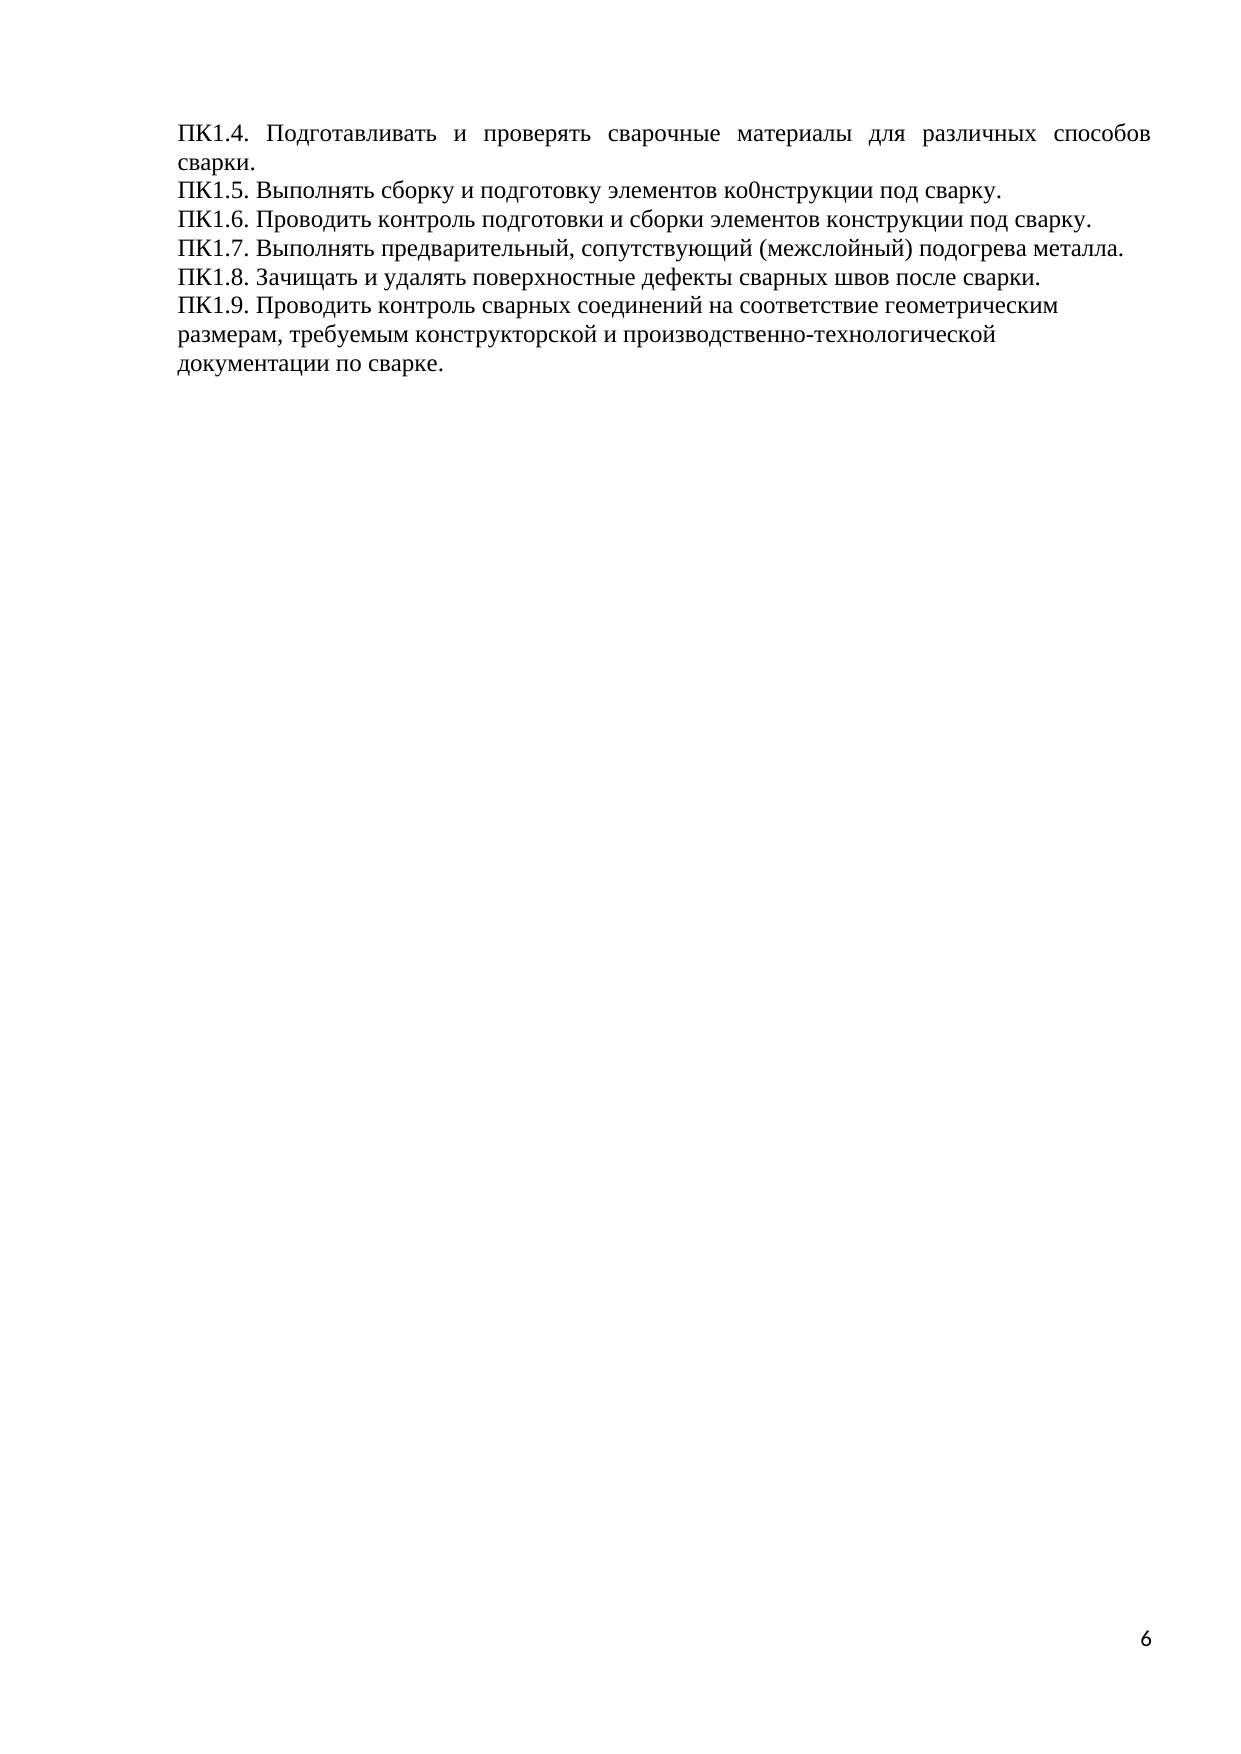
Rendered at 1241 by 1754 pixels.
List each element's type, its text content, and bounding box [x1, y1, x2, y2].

text ПК1.8. Зачищать и удалять поверхностные дефекты сварных швов после сварки. [177, 262, 1152, 291]
text ПК1.7. Выполнять предварительный, сопутствующий (межслойный) подогрева металла. [177, 233, 1152, 262]
text ПК1.6. Проводить контроль подготовки и сборки элементов конструкции под сварку. [177, 204, 1152, 233]
text ПК1.5. Выполнять сборку и подготовку элементов ко0нструкции под сварку. [177, 176, 1152, 204]
text ПК1.4. Подготавливать и проверять сварочные материалы для различных способов сварки. [177, 118, 1152, 176]
text ПК1.9. Проводить контроль сварных соединений на соответствие геометрическим размерам, требуемым конструкторской и производственно-технологической документации по сварке. [177, 291, 1152, 377]
